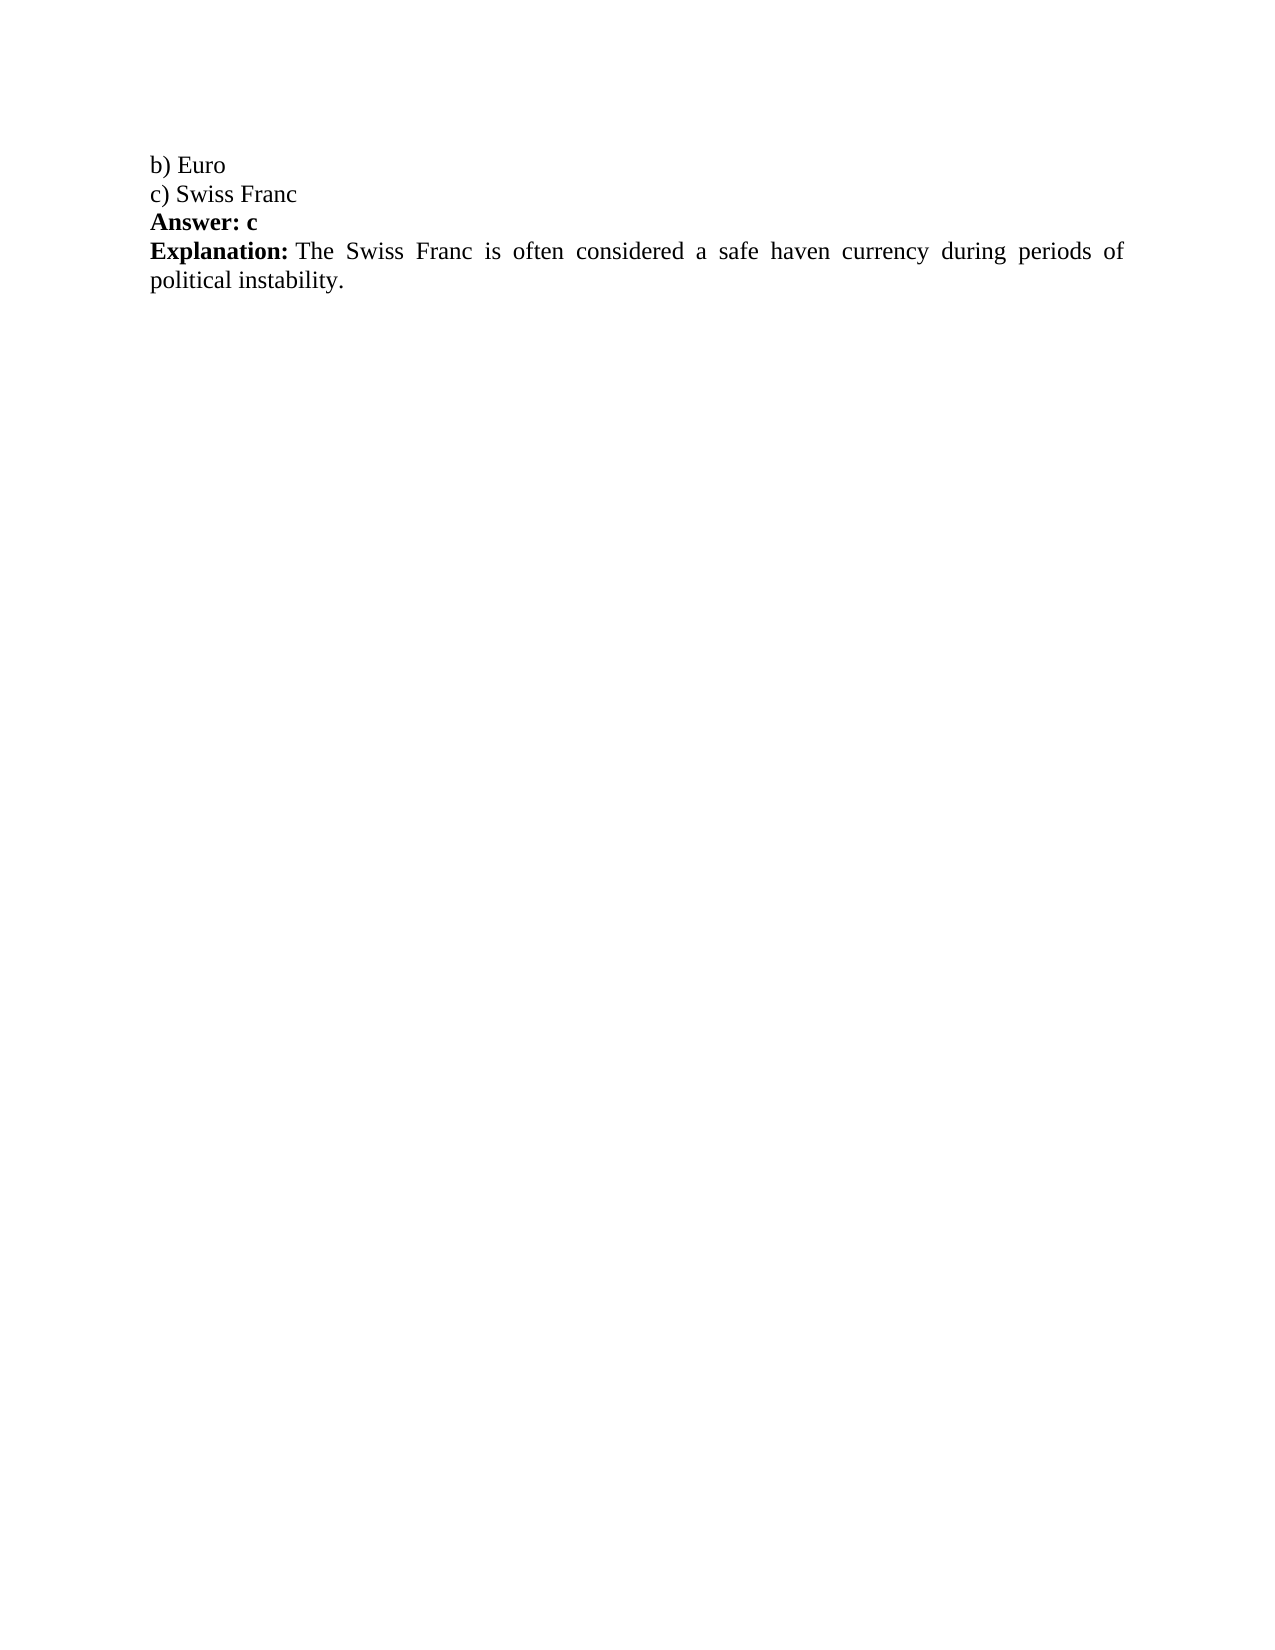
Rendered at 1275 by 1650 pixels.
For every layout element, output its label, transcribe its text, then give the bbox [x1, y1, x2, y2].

text c) Swiss Franc [150, 179, 1125, 207]
text b) Euro [150, 150, 1125, 179]
text Answer: c [150, 207, 1125, 236]
text Explanation: The Swiss Franc is often considered a safe haven currency during periods of political instability. [150, 236, 1125, 294]
